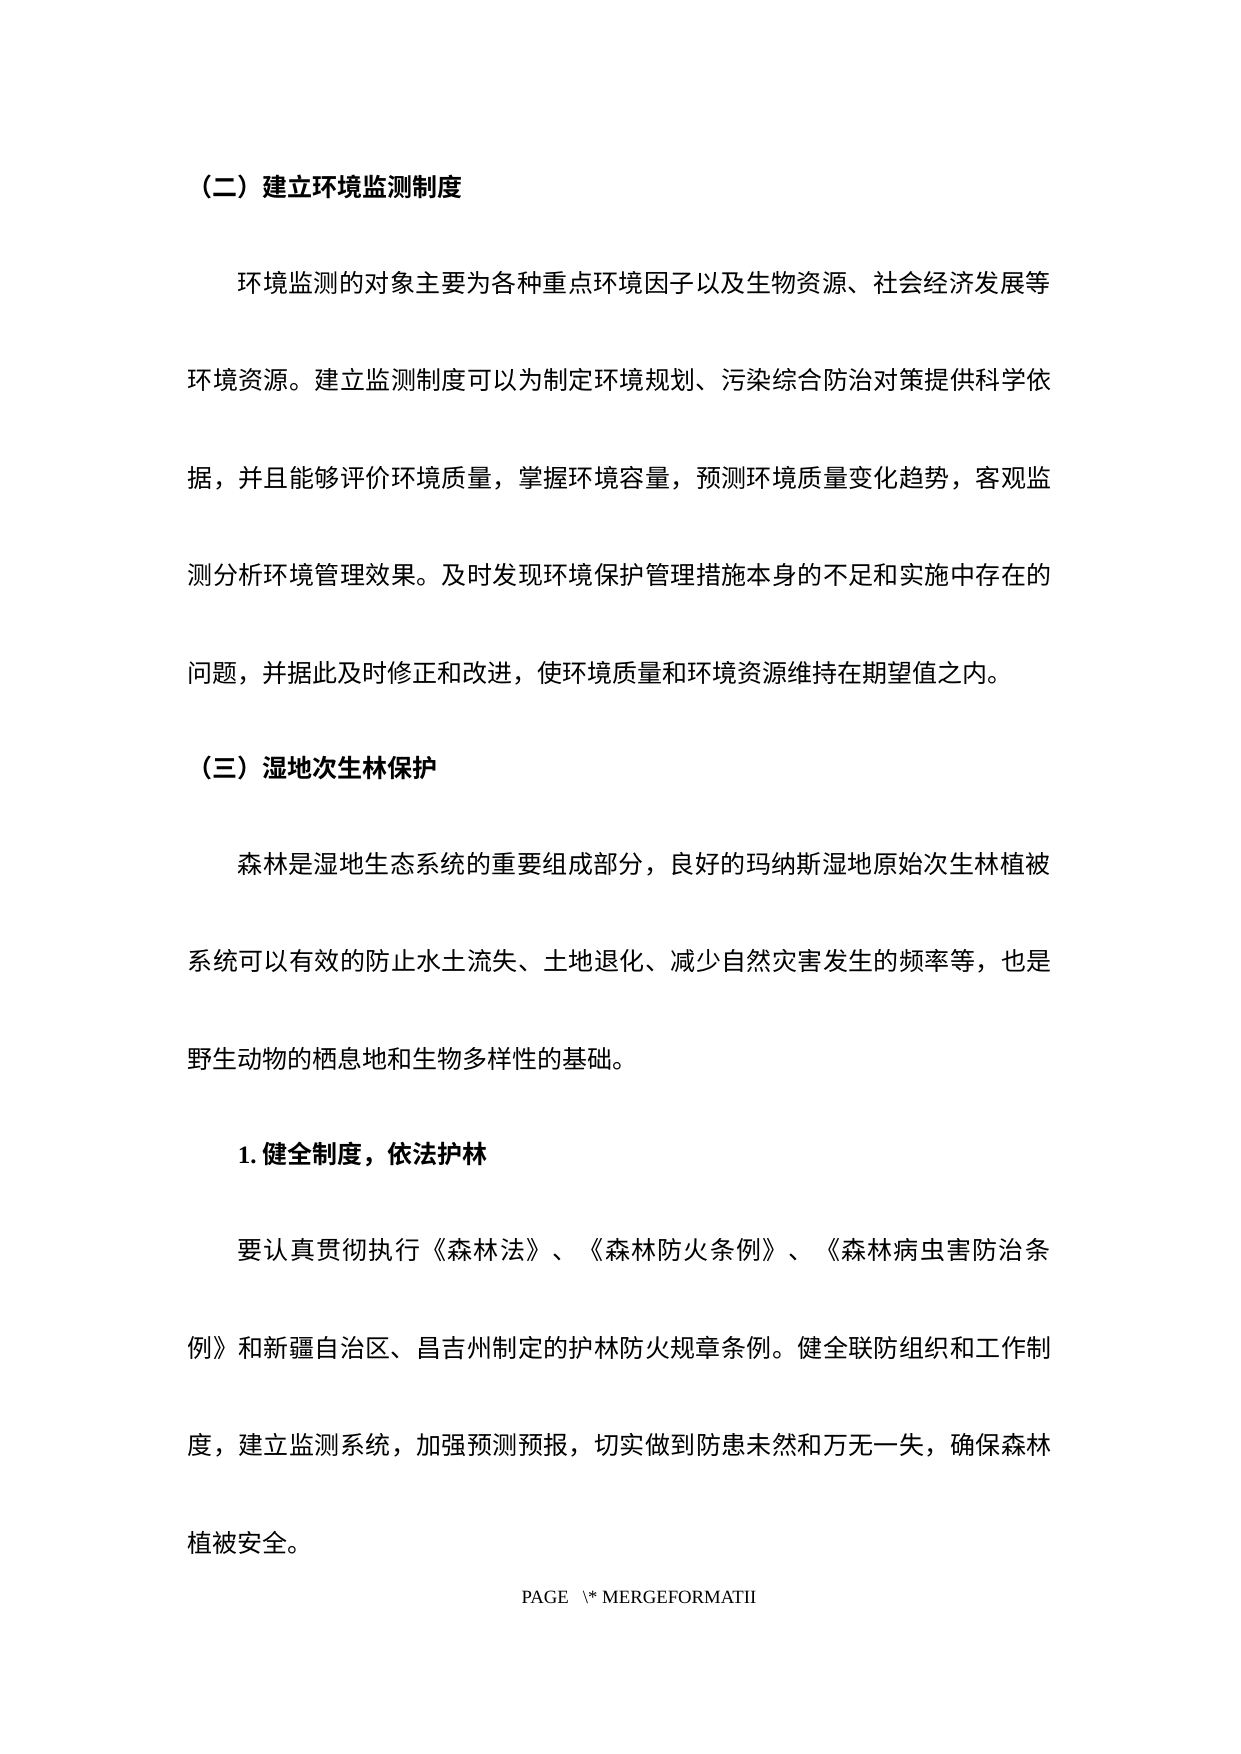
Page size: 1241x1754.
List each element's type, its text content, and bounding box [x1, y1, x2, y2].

text 环境监测的对象主要为各种重点环境因子以及生物资源、社会经济发展等环境资源。建立监测制度可以为制定环境规划、污染综合防治对策提供科学依据，并且能够评价环境质量，掌握环境容量，预测环境质量变化趋势，客观监测分析环境管理效果。及时发现环境保护管理措施本身的不足和实施中存在的问题，并据此及时修正和改进，使环境质量和环境资源维持在期望值之内。 [187, 249, 1053, 704]
subtitle （三）湿地次生林保护 [187, 734, 1053, 799]
subtitle （二）建立环境监测制度 [187, 153, 1053, 218]
subtitle 1. 健全制度，依法护林 [187, 1121, 1053, 1186]
text 森林是湿地生态系统的重要组成部分，良好的玛纳斯湿地原始次生林植被系统可以有效的防止水土流失、土地退化、减少自然灾害发生的频率等，也是野生动物的栖息地和生物多样性的基础。 [187, 830, 1053, 1090]
text 要认真贯彻执行《森林法》、《森林防火条例》、《森林病虫害防治条例》和新疆自治区、昌吉州制定的护林防火规章条例。健全联防组织和工作制度，建立监测系统，加强预测预报，切实做到防患未然和万无一失，确保森林植被安全。 [187, 1216, 1053, 1574]
